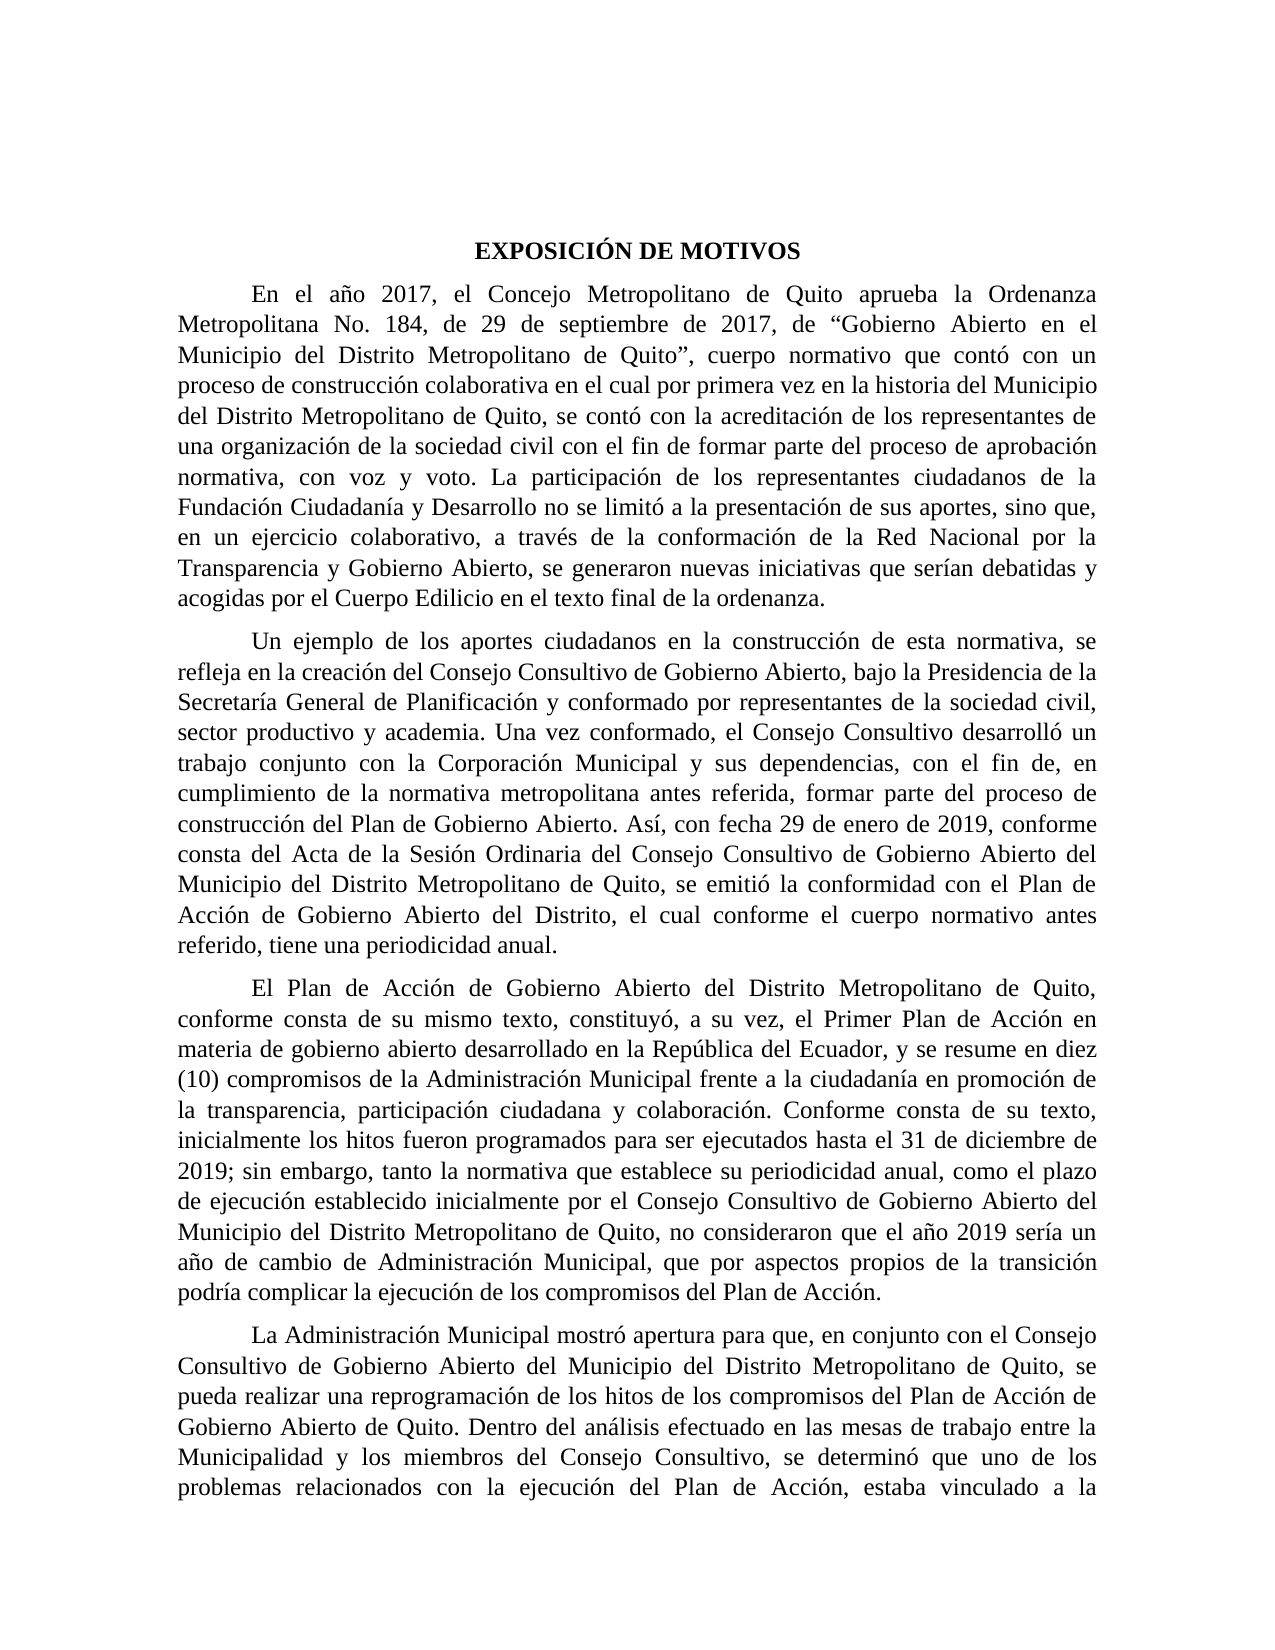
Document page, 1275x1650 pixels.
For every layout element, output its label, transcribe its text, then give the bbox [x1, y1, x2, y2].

text Un ejemplo de los aportes ciudadanos en la construcción de esta normativa, se refleja en la creación del Consejo Consultivo de Gobierno Abierto, bajo la Presidencia de la Secretaría General de Planificación y conformado por representantes de la sociedad civil, sector productivo y academia. Una vez conformado, el Consejo Consultivo desarrolló un trabajo conjunto con la Corporación Municipal y sus dependencias, con el fin de, en cumplimiento de la normativa metropolitana antes referida, formar parte del proceso de construcción del Plan de Gobierno Abierto. Así, con fecha 29 de enero de 2019, conforme consta del Acta de la Sesión Ordinaria del Consejo Consultivo de Gobierno Abierto del Municipio del Distrito Metropolitano de Quito, se emitió la conformidad con el Plan de Acción de Gobierno Abierto del Distrito, el cual conforme el cuerpo normativo antes referido, tiene una periodicidad anual. [177, 626, 1098, 959]
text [177, 1320, 1098, 1501]
text En el año 2017, el Concejo Metropolitano de Quito aprueba la Ordenanza Metropolitana No. 184, de 29 de septiembre de 2017, de “Gobierno Abierto en el Municipio del Distrito Metropolitano de Quito”, cuerpo normativo que contó con un proceso de construcción colaborativa en el cual por primera vez en la historia del Municipio del Distrito Metropolitano de Quito, se contó con la acreditación de los representantes de una organización de la sociedad civil con el fin de formar parte del proceso de aprobación normativa, con voz y voto. La participación de los representantes ciudadanos de la Fundación Ciudadanía y Desarrollo no se limitó a la presentación de sus aportes, sino que, en un ejercicio colaborativo, a través de la conformación de la Red Nacional por la Transparencia y Gobierno Abierto, se generaron nuevas iniciativas que serían debatidas y acogidas por el Cuerpo Edilicio en el texto final de la ordenanza. [177, 279, 1098, 612]
text El Plan de Acción de Gobierno Abierto del Distrito Metropolitano de Quito, conforme consta de su mismo texto, constituyó, a su vez, el Primer Plan de Acción en materia de gobierno abierto desarrollado en la República del Ecuador, y se resume en diez (10) compromisos de la Administración Municipal frente a la ciudadanía en promoción de la transparencia, participación ciudadana y colaboración. Conforme consta de su texto, inicialmente los hitos fueron programados para ser ejecutados hasta el 31 de diciembre de 2019; sin embargo, tanto la normativa que establece su periodicidad anual, como el plazo de ejecución establecido inicialmente por el Consejo Consultivo de Gobierno Abierto del Municipio del Distrito Metropolitano de Quito, no consideraron que el año 2019 sería un año de cambio de Administración Municipal, que por aspectos propios de la transición podría complicar la ejecución de los compromisos del Plan de Acción. [177, 973, 1098, 1306]
text EXPOSICIÓN DE MOTIVOS [177, 236, 1098, 265]
